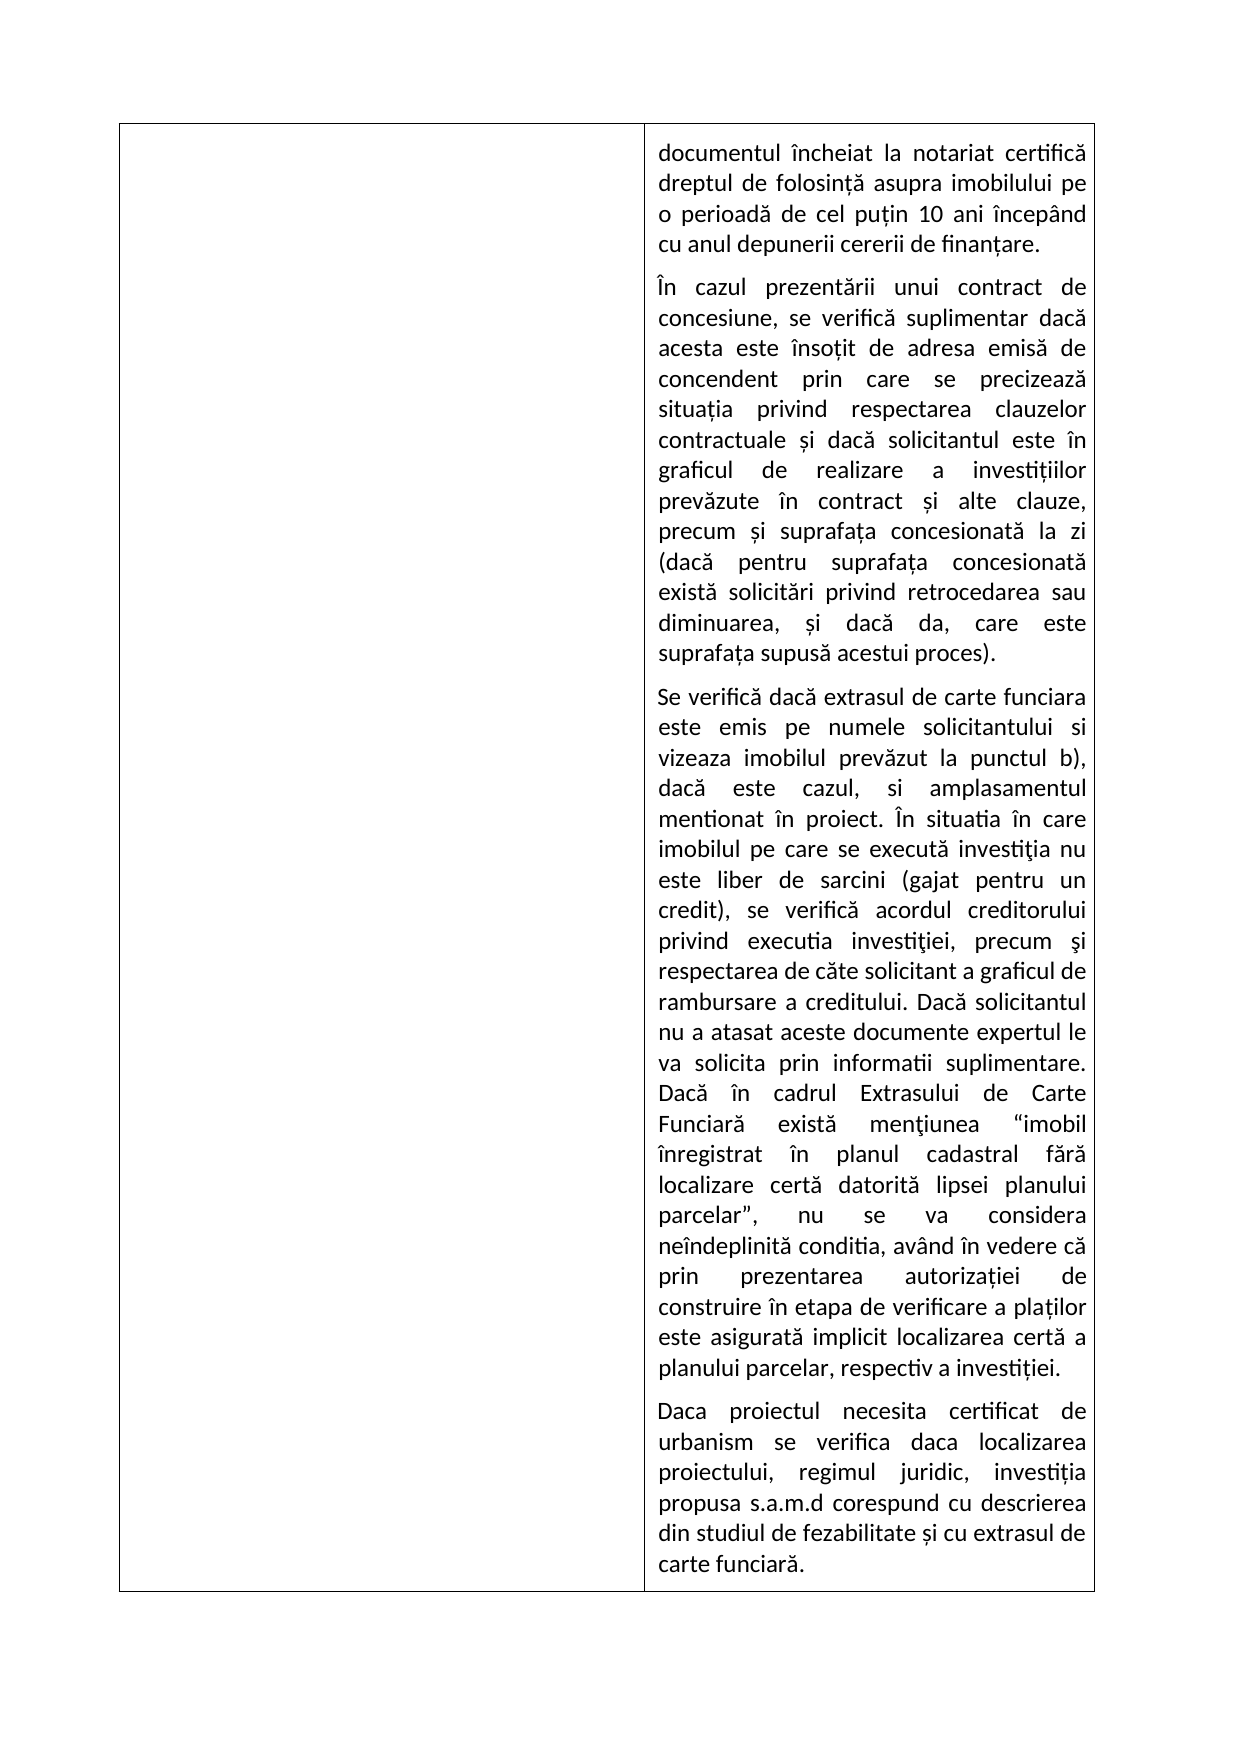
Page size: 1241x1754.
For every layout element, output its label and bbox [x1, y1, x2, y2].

table_cell [120, 124, 644, 1591]
table_cell [645, 124, 1094, 1591]
